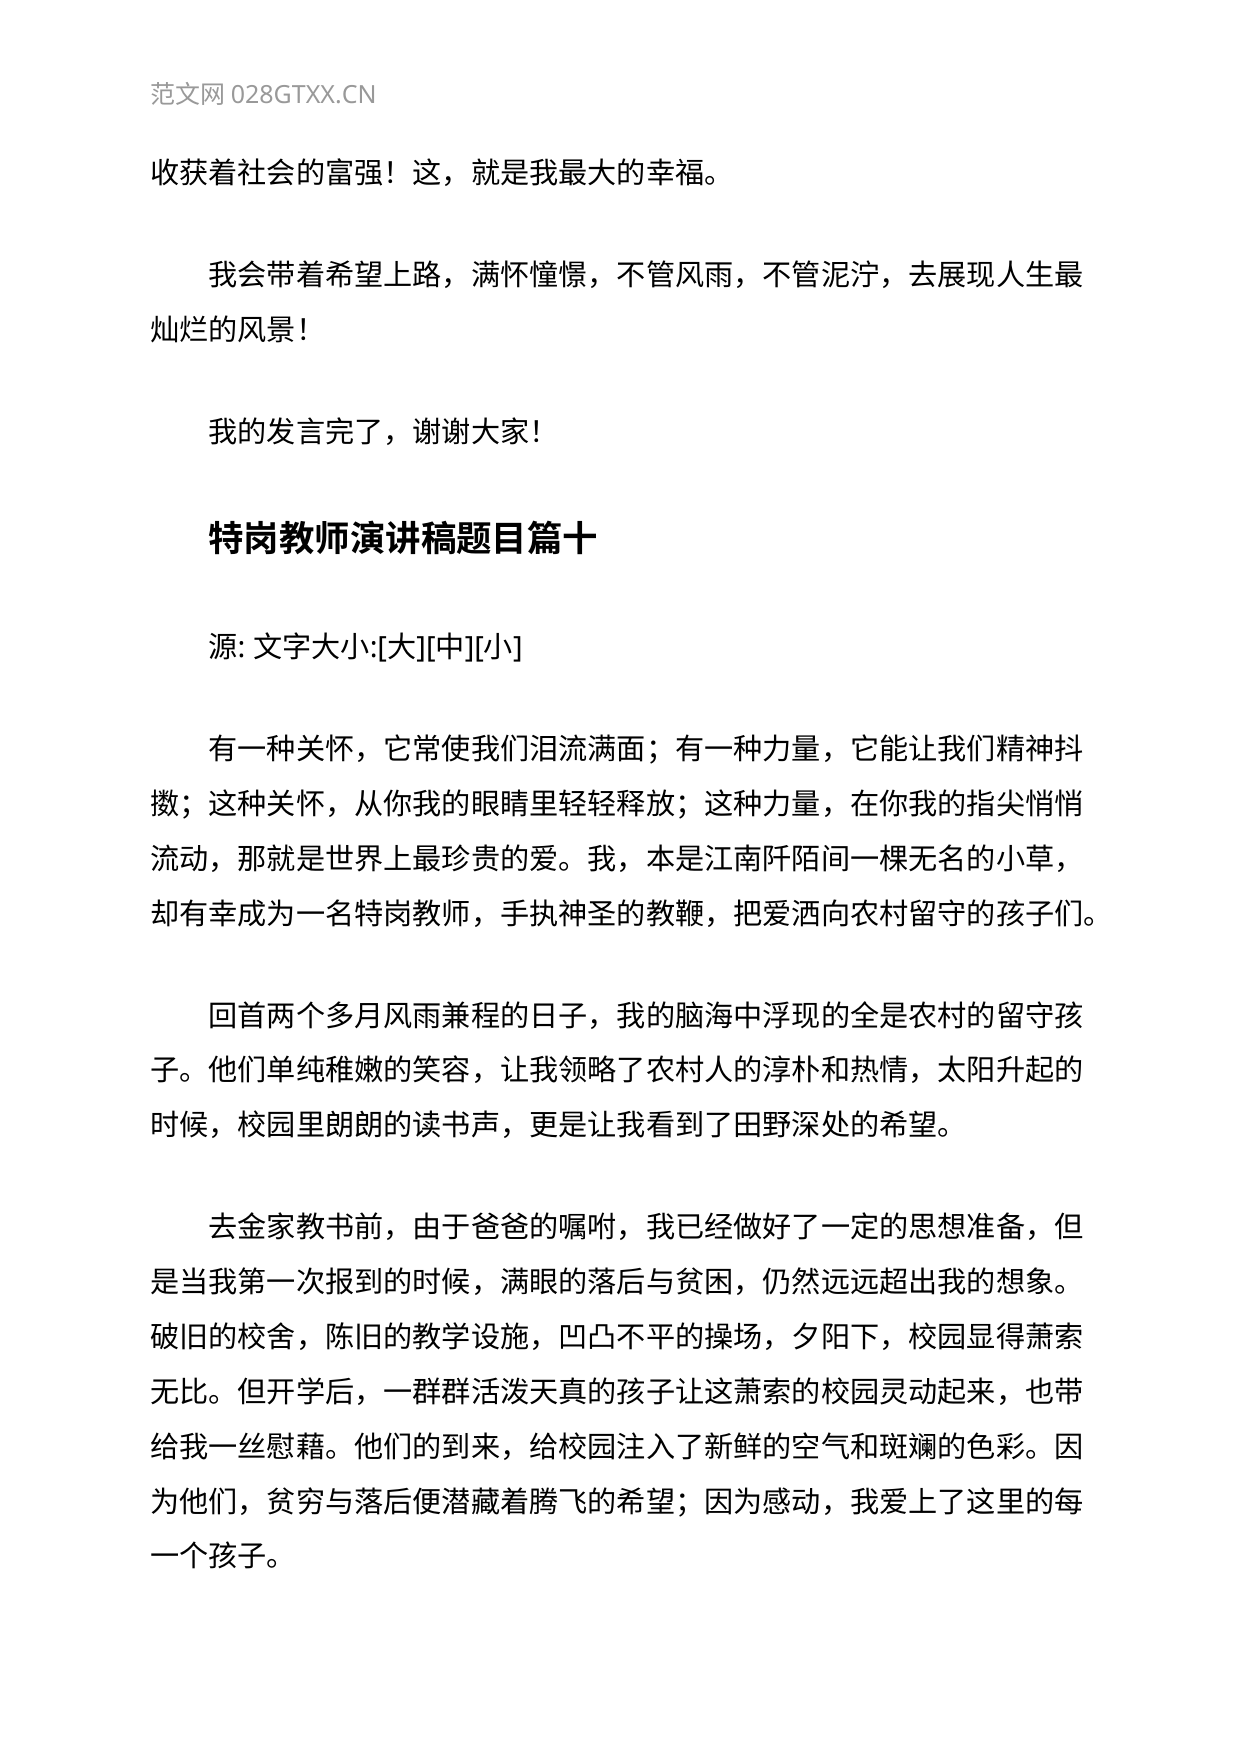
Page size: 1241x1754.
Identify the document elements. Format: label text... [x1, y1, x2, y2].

text 我的发言完了，谢谢大家！ [150, 408, 1090, 451]
text 源: 文字大小:[大][中][小] [150, 624, 1090, 666]
text 去金家教书前，由于爸爸的嘱咐，我已经做好了一定的思想准备，但是当我第一次报到的时候，满眼的落后与贫困，仍然远远超出我的想象。破旧的校舍，陈旧的教学设施，凹凸不平的操场，夕阳下，校园显得萧索无比。但开学后，一群群活泼天真的孩子让这萧索的校园灵动起来，也带给我一丝慰藉。他们的到来，给校园注入了新鲜的空气和斑斓的色彩。因为他们，贫穷与落后便潜藏着腾飞的希望；因为感动，我爱上了这里的每一个孩子。 [150, 1204, 1090, 1575]
text 回首两个多月风雨兼程的日子，我的脑海中浮现的全是农村的留守孩子。他们单纯稚嫩的笑容，让我领略了农村人的淳朴和热情，太阳升起的时候，校园里朗朗的读书声，更是让我看到了田野深处的希望。 [150, 992, 1090, 1144]
text 特岗教师演讲稿题目篇十 [150, 510, 1090, 561]
text 有一种关怀，它常使我们泪流满面；有一种力量，它能让我们精神抖擞；这种关怀，从你我的眼睛里轻轻释放；这种力量，在你我的指尖悄悄流动，那就是世界上最珍贵的爱。我，本是江南阡陌间一棵无名的小草，却有幸成为一名特岗教师，手执神圣的教鞭，把爱洒向农村留守的孩子们。 [150, 726, 1090, 933]
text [150, 150, 1090, 192]
text 我会带着希望上路，满怀憧憬，不管风雨，不管泥泞，去展现人生最灿烂的风景！ [150, 252, 1090, 349]
